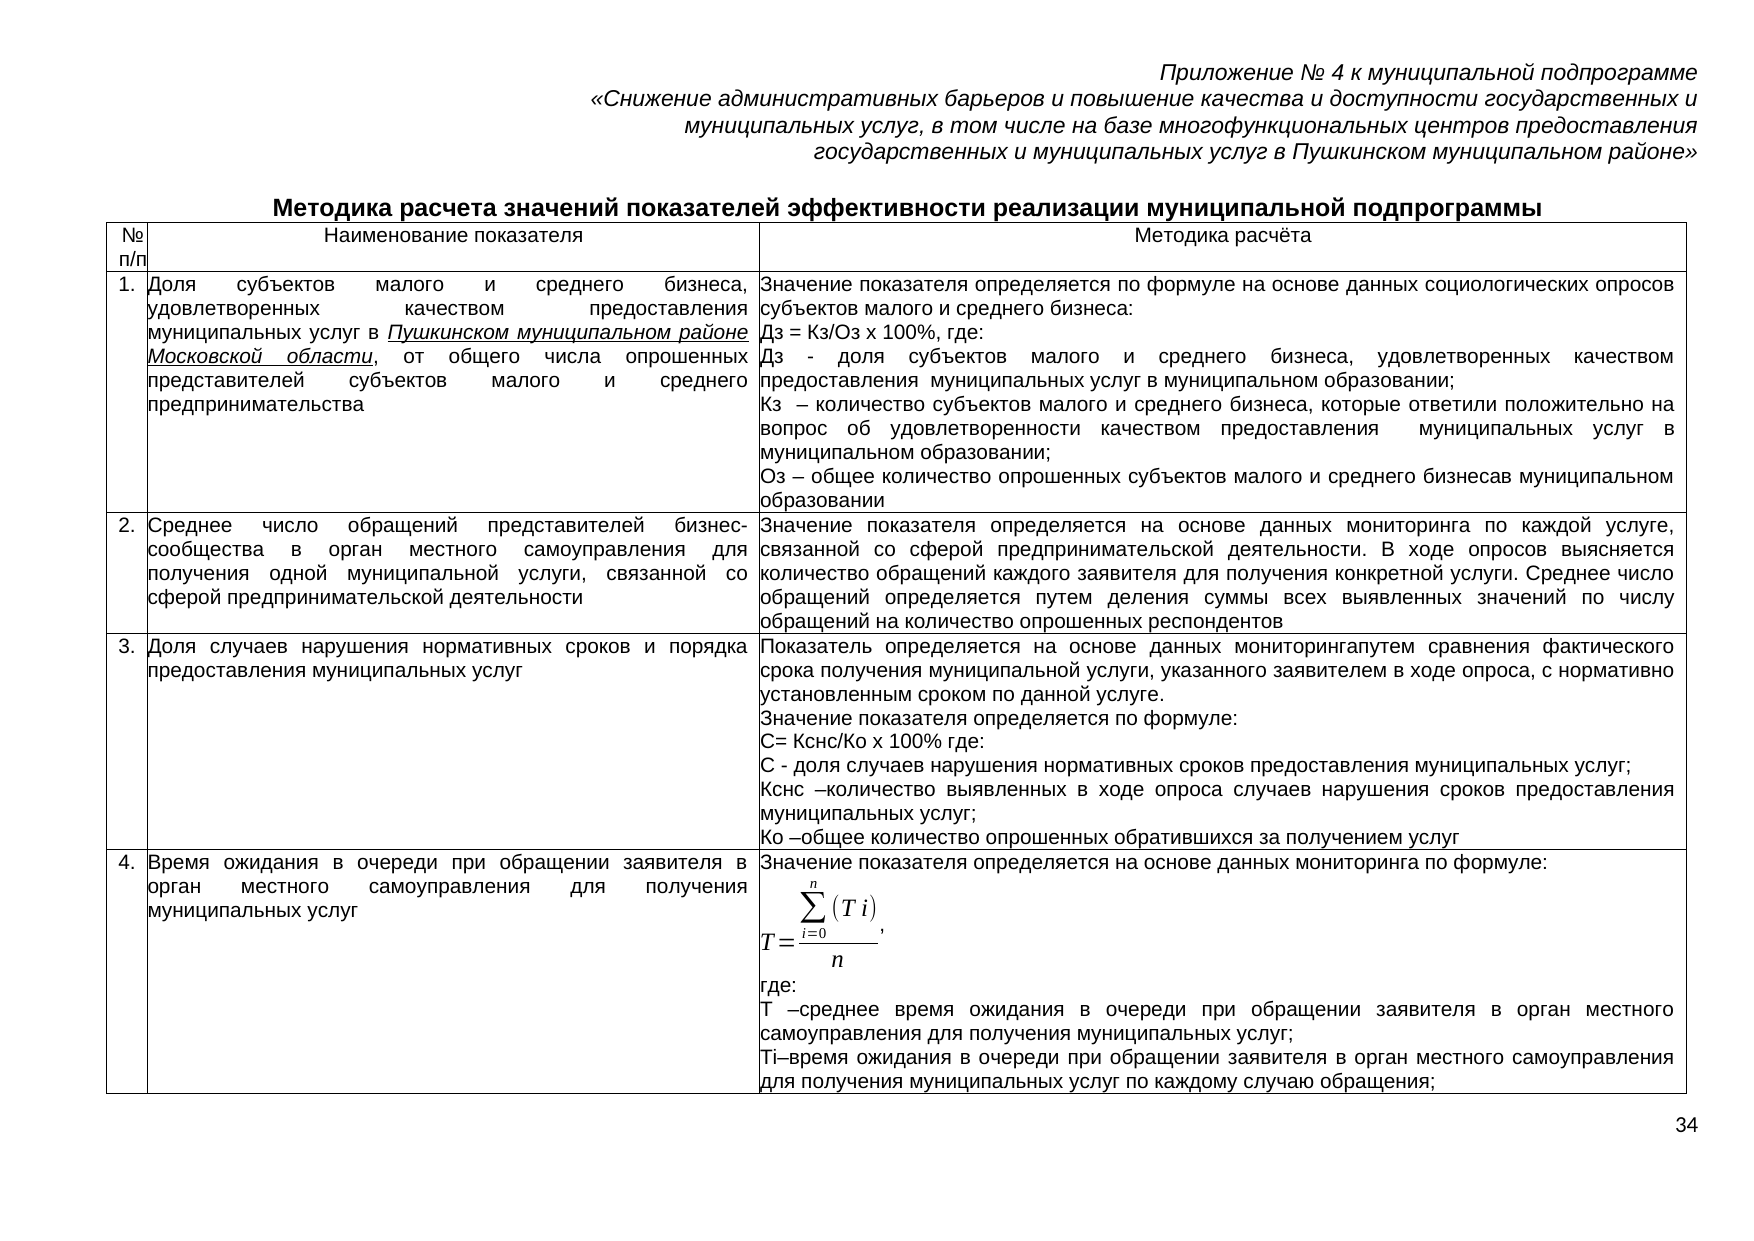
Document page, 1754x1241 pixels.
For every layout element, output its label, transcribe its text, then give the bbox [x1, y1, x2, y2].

table_cell Доля случаев нарушения нормативных сроков и порядка предоставления муниципальных услуг [148, 634, 759, 849]
table_cell [107, 272, 147, 512]
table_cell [148, 850, 759, 1092]
table_cell Значение показателя определяется на основе данных мониторинга по каждой услуге, связанной со сферой предпринимательской деятельности. В ходе опросов выясняется количество обращений каждого заявителя для получения конкретной услуги. Среднее число обращений определяется путем деления суммы всех выявленных значений по числу обращений на количество опрошенных респондентов [760, 513, 1686, 632]
table_cell 3 [107, 634, 147, 849]
table_cell Среднее число обращений представителей бизнес-сообщества в орган местного самоуправления для получения одной муниципальной услуги, связанной со сферой предпринимательской деятельности [148, 513, 759, 632]
table_cell Доля субъектов малого и среднего бизнеса, удовлетворенных качеством предоставления муниципальных услуг в Пушкинском муниципальном районе Московской области, от общего числа опрошенных представителей субъектов малого и среднего предпринимательства [148, 272, 759, 512]
table_cell Показатель определяется на основе данных мониторингапутем сравнения фактического срока получения муниципальной услуги, указанного заявителем в ходе опроса, с нормативно установленным сроком по данной услуге. Значение показателя определяется по формуле: С= Кснс/Ко х 100% где: С - доля случаев нарушения нормативных сроков предоставления муниципальных услуг; Кснс –количество выявленных в ходе опроса случаев нарушения сроков предоставления муниципальных услуг; Ко –общее количество опрошенных обратившихся за получением услуг [760, 634, 1686, 849]
table_cell [107, 850, 147, 1092]
table_header Методика расчёта [760, 223, 1686, 271]
table_header Наименование показателя [148, 223, 759, 271]
table_cell [107, 513, 147, 632]
text Методика расчета значений показателей эффективности реализации муниципальной подпрограммы [118, 193, 1698, 222]
text Приложение № 4 к муниципальной подпрограмме [517, 59, 1698, 85]
table_cell Значение показателя определяется по формуле на основе данных социологических опросов субъектов малого и среднего бизнеса: Дз = Кз/Оз х 100%, где: Дз - доля субъектов малого и среднего бизнеса, удовлетворенных качеством предоставления муниципальных услуг в муниципальном образовании; Кз – количество субъектов малого и среднего бизнеса, которые ответили положительно на вопрос об удовлетворенности качеством предоставления муниципальных услуг в муниципальном образовании; Оз – общее количество опрошенных субъектов малого и среднего бизнесав муниципальном образовании [760, 272, 1686, 512]
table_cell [760, 850, 1686, 1092]
table_header №п/п [107, 223, 147, 271]
text «Снижение административных барьеров и повышение качества и доступности государственных и муниципальных услуг, в том числе на базе многофункциональных центров предоставления государственных и муниципальных услуг в Пушкинском муниципальном районе» [517, 85, 1698, 164]
